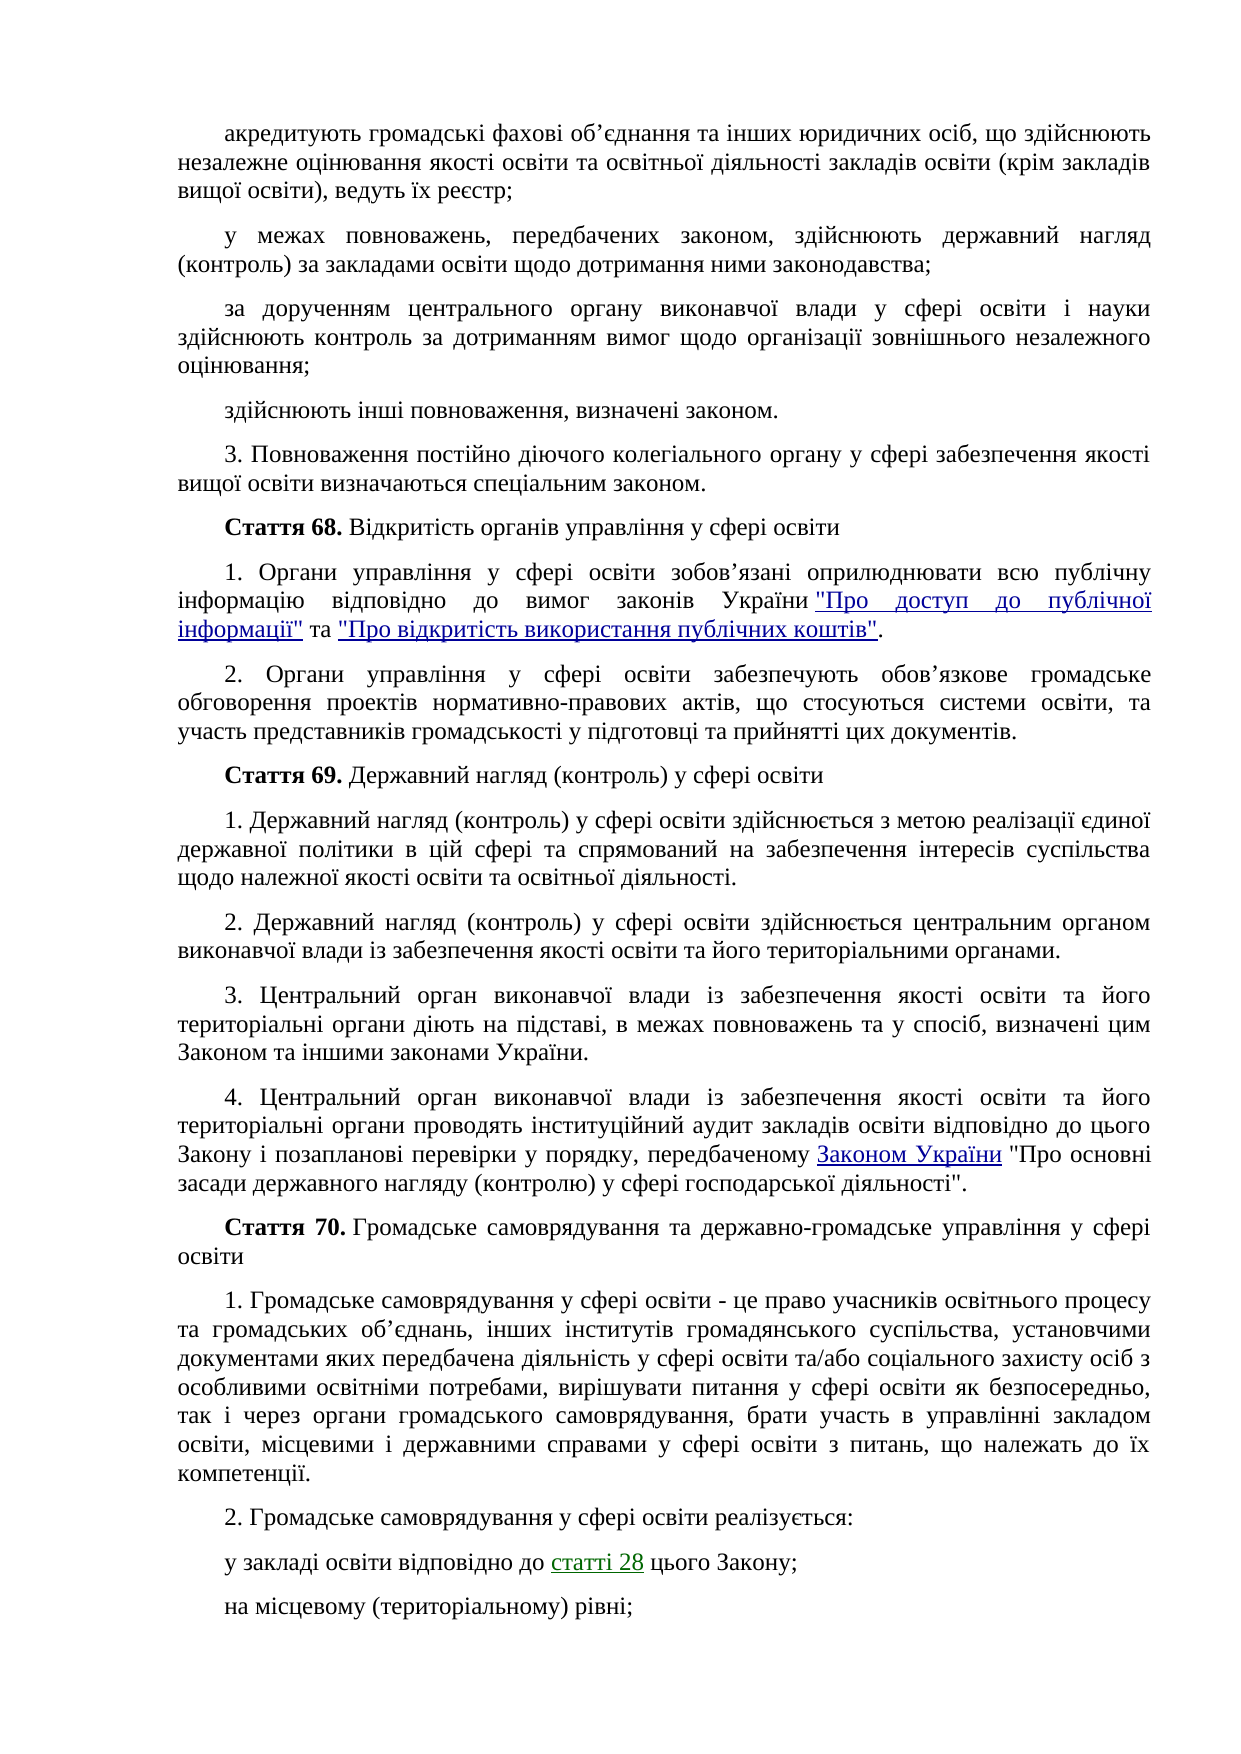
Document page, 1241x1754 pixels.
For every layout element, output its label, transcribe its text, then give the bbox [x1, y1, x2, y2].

text 3. Центральний орган виконавчої влади із забезпечення якості освіти та його територіальні органи діють на підставі, в межах повноважень та у спосіб, визначені цим Законом та іншими законами України. [177, 980, 1152, 1066]
text 3. Повноваження постійно діючого колегіального органу у сфері забезпечення якості вищої освіти визначаються спеціальним законом. [177, 439, 1152, 497]
text 2. Органи управління у сфері освіти забезпечують обов’язкове громадське обговорення проектів нормативно-правових актів, що стосуються системи освіти, та участь представників громадськості у підготовці та прийнятті цих документів. [177, 659, 1152, 745]
text здійснюють інші повноваження, визначені законом. [177, 395, 1152, 424]
text Стаття 70. Громадське самоврядування та державно-громадське управління у сфері освіти [177, 1212, 1152, 1270]
text 1. Державний нагляд (контроль) у сфері освіти здійснюється з метою реалізації єдиної державної політики в цій сфері та спрямований на забезпечення інтересів суспільства щодо належної якості освіти та освітньої діяльності. [177, 805, 1152, 891]
text у межах повноважень, передбачених законом, здійснюють державний нагляд (контроль) за закладами освіти щодо дотримання ними законодавства; [177, 220, 1152, 277]
text Стаття 69. Державний нагляд (контроль) у сфері освіти [177, 761, 1152, 789]
text 2. Державний нагляд (контроль) у сфері освіти здійснюється центральним органом виконавчої влади із забезпечення якості освіти та його територіальними органами. [177, 907, 1152, 964]
text Стаття 68. Відкритість органів управління у сфері освіти [177, 512, 1152, 541]
text 1. Громадське самоврядування у сфері освіти - це право учасників освітнього процесу та громадських об’єднань, інших інститутів громадянського суспільства, установчими документами яких передбачена діяльність у сфері освіти та/або соціального захисту осіб з особливими освітніми потребами, вирішувати питання у сфері освіти як безпосередньо, так і через органи громадського самоврядування, брати участь в управлінні закладом освіти, місцевими і державними справами у сфері освіти з питань, що належать до їх компетенції. [177, 1286, 1152, 1487]
text за дорученням центрального органу виконавчої влади у сфері освіти і науки здійснюють контроль за дотриманням вимог щодо організації зовнішнього незалежного оцінювання; [177, 293, 1152, 379]
text 1. Органи управління у сфері освіти зобов’язані оприлюднювати всю публічну інформацію відповідно до вимог законів України "Про доступ до публічної інформації" та "Про відкритість використання публічних коштів". [177, 557, 1152, 643]
text 4. Центральний орган виконавчої влади із забезпечення якості освіти та його територіальні органи проводять інституційний аудит закладів освіти відповідно до цього Закону і позапланові перевірки у порядку, передбаченому Законом України "Про основні засади державного нагляду (контролю) у сфері господарської діяльності". [177, 1082, 1152, 1197]
text на місцевому (територіальному) рівні; [177, 1591, 1152, 1620]
text акредитують громадські фахові об’єднання та інших юридичних осіб, що здійснюють незалежне оцінювання якості освіти та освітньої діяльності закладів освіти (крім закладів вищої освіти), ведуть їх реєстр; [177, 118, 1152, 204]
text у закладі освіти відповідно до статті 28 цього Закону; [177, 1547, 1152, 1576]
text 2. Громадське самоврядування у сфері освіти реалізується: [177, 1502, 1152, 1531]
